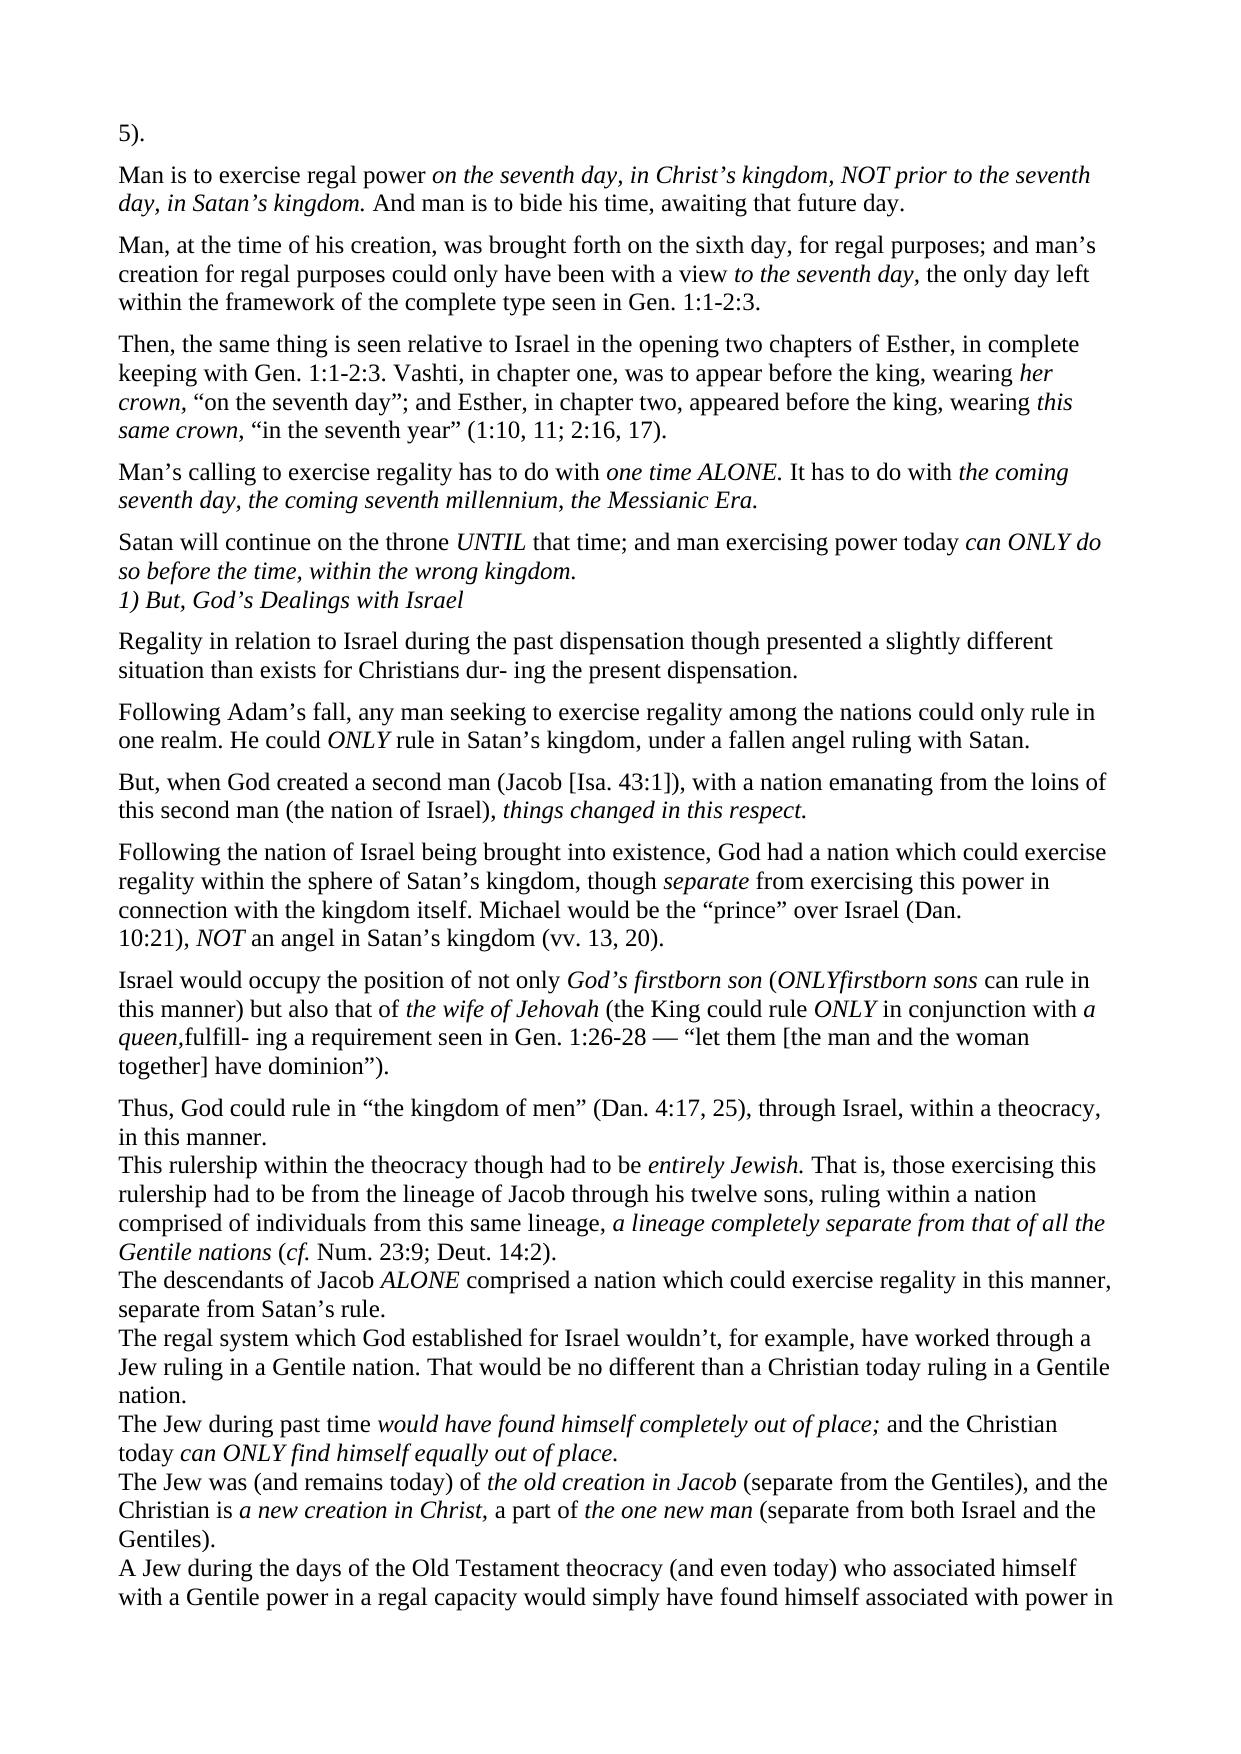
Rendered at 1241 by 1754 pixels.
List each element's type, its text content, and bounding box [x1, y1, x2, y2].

text Israel would occupy the position of not only God’s firstborn son (ONLYfirstborn sons can rule in this manner) but also that of the wife of Jehovah (the King could rule ONLY in conjunction with a queen,fulfill- ing a requirement seen in Gen. 1:26-28 — “let them [the man and the woman together] have dominion”). [118, 965, 1122, 1080]
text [118, 1093, 1122, 1610]
text Man’s calling to exercise regality has to do with one time ALONE. It has to do with the coming seventh day, the coming seventh millennium, the Messianic Era. [118, 457, 1122, 514]
text Man, at the time of his creation, was brought forth on the sixth day, for regal purposes; and man’s creation for regal purposes could only have been with a view to the seventh day, the only day left within the framework of the complete type seen in Gen. 1:1-2:3. [118, 230, 1122, 316]
text Satan will continue on the throne UNTIL that time; and man exercising power today can ONLY do so before the time, within the wrong kingdom. 1) But, God’s Dealings with Israel [118, 527, 1122, 613]
text Man is to exercise regal power on the seventh day, in Christ’s kingdom, NOT prior to the seventh day, in Satan’s kingdom. And man is to bide his time, awaiting that future day. [118, 160, 1122, 217]
text Regality in relation to Israel during the past dispensation though presented a slightly different situation than exists for Christians dur- ing the present dispensation. [118, 626, 1122, 684]
text Then, the same thing is seen relative to Israel in the opening two chapters of Esther, in complete keeping with Gen. 1:1-2:3. Vashti, in chapter one, was to appear before the king, wearing her crown, “on the seventh day”; and Esther, in chapter two, appeared before the king, wearing this same crown, “in the seventh year” (1:10, 11; 2:16, 17). [118, 329, 1122, 444]
text Following Adam’s fall, any man seeking to exercise regality among the nations could only rule in one realm. He could ONLY rule in Satan’s kingdom, under a fallen angel ruling with Satan. [118, 697, 1122, 754]
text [118, 118, 1122, 147]
text Following the nation of Israel being brought into existence, God had a nation which could exercise regality within the sphere of Satan’s kingdom, though separate from exercising this power in connection with the kingdom itself. Michael would be the “prince” over Israel (Dan. 10:21), NOT an angel in Satan’s kingdom (vv. 13, 20). [118, 837, 1122, 952]
text But, when God created a second man (Jacob [Isa. 43:1]), with a nation emanating from the loins of this second man (the nation of Israel), things changed in this respect. [118, 767, 1122, 824]
